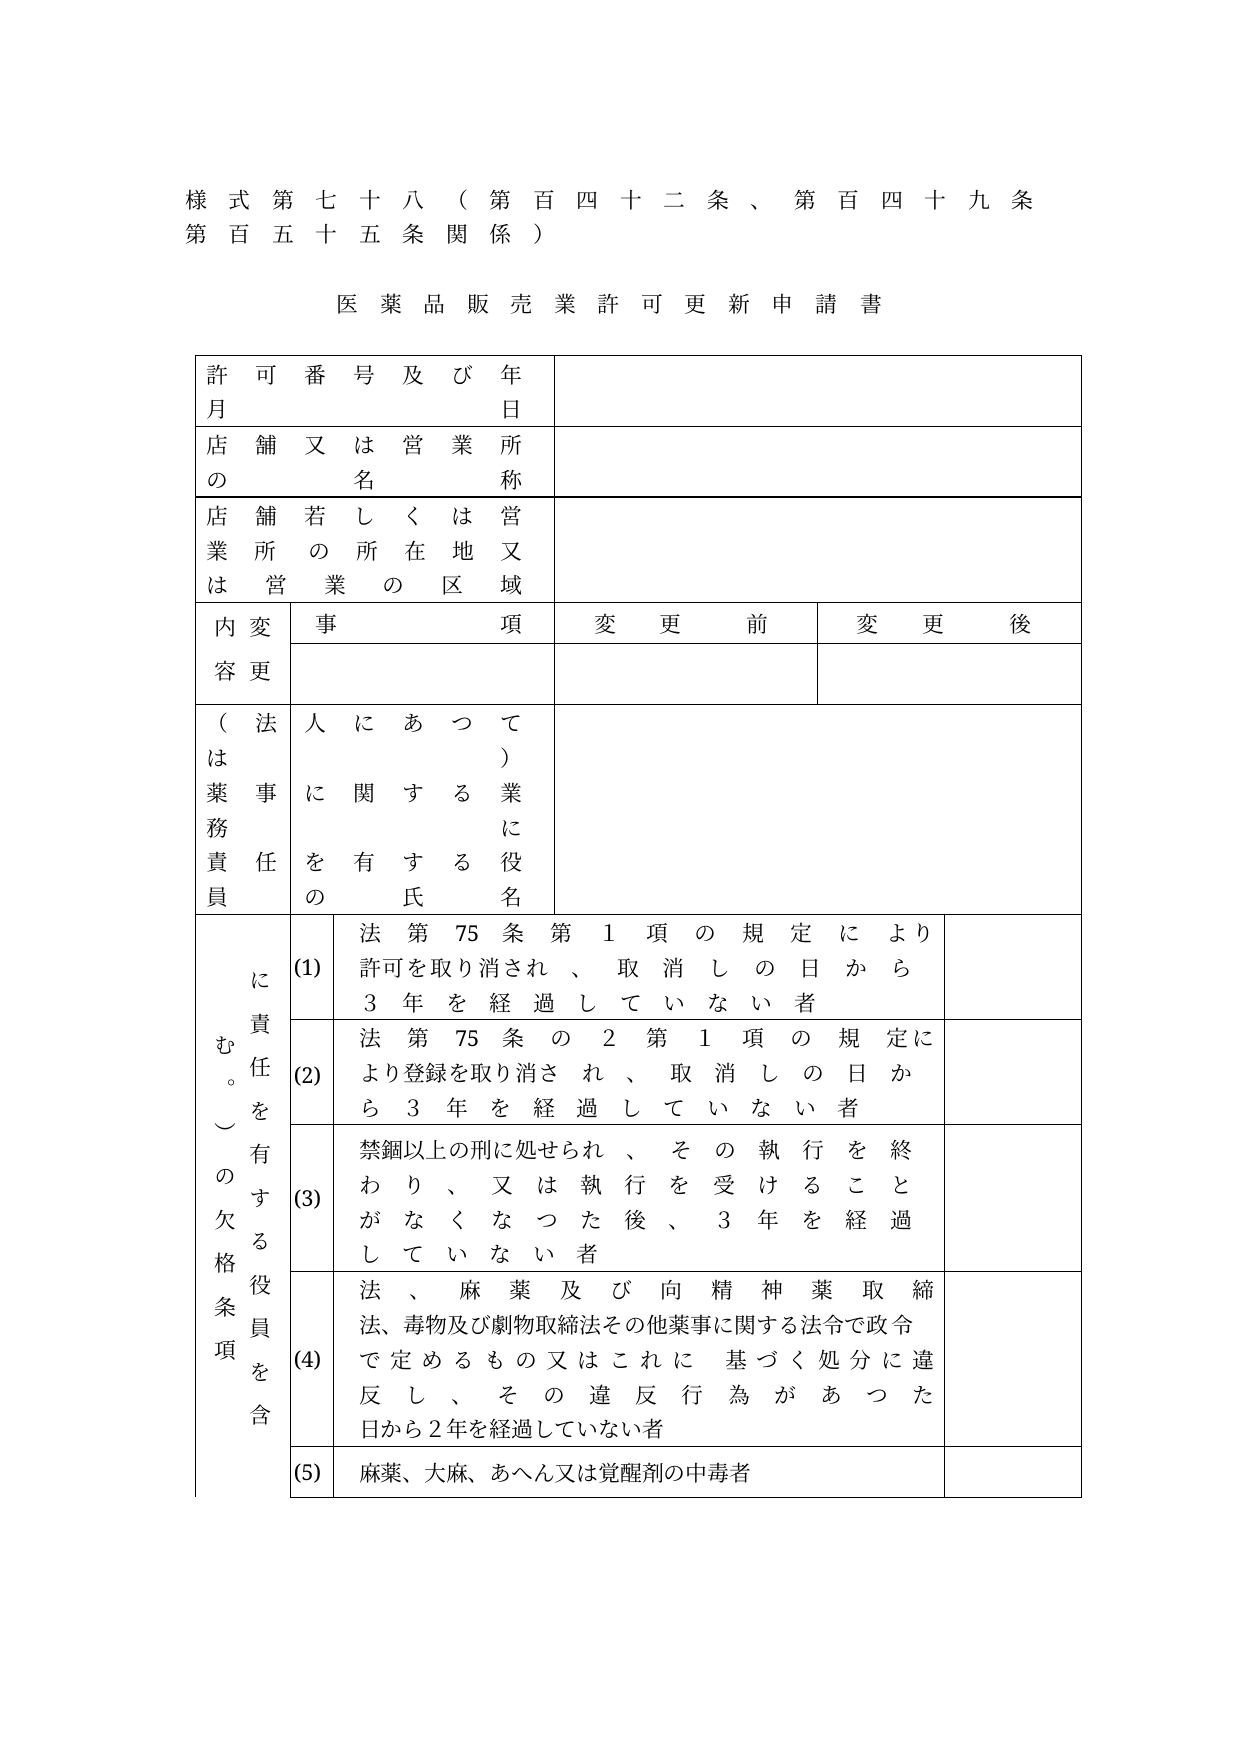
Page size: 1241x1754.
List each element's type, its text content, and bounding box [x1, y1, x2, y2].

text 様式第七十八（第百四十二条、第百四十九条、第百五十五条関係） [185, 181, 1056, 251]
table_cell (1) [291, 915, 333, 1019]
table_cell 麻薬、大麻、あへん又は覚醒剤の中毒者 [334, 1447, 944, 1497]
table_cell [291, 644, 554, 704]
table_cell 変更内容 [196, 603, 290, 704]
table_cell 禁錮以上の刑に処せられ、その執行を終わり、又は執行を受けることがなくなつた後、３年を経過していない者 [334, 1125, 944, 1271]
table_cell [818, 644, 1081, 704]
table_cell (2) [291, 1020, 333, 1124]
table_cell [945, 1020, 1081, 1124]
table_cell に責任を有する役員を含む。）の欠格条項 申請者（法人にあつては、薬事に関する業務 [196, 915, 290, 1497]
table_cell [945, 1272, 1081, 1446]
table_cell (3) [291, 1125, 333, 1271]
table_cell [555, 498, 1081, 602]
table_cell （法人にあつては） 薬事に関する業務に 責任を有する役員の氏名 [196, 705, 290, 913]
table_cell [945, 1125, 1081, 1271]
table_cell (5) [291, 1447, 333, 1497]
table_cell [555, 644, 817, 704]
table_header 許可番号及び年月日 [196, 356, 554, 426]
table_cell 法第75条の２第１項の規定により登録を取り消され、取消しの日から３年を経過していない者 [334, 1020, 944, 1124]
table_cell （法人にあつては） 薬事に関する業務に 責任を有する役員の氏名 [291, 705, 554, 913]
table_cell (4) [291, 1272, 333, 1446]
table_cell 法第75条第１項の規定により許可を取り消され、取消しの日から３年を経過していない者 [334, 915, 944, 1019]
table_cell 事項 [291, 603, 554, 643]
table_cell 店舗若しくは営業所の所在地又は営業の区域 [196, 498, 554, 602]
text 医薬品販売業許可更新申請書 [185, 286, 1056, 320]
table_header [555, 356, 1081, 426]
table_cell [555, 705, 1081, 913]
table_cell [945, 915, 1081, 1019]
table_cell [555, 427, 1081, 496]
table_cell 法、麻薬及び向精神薬取締法、毒物及び劇物取締法その他薬事に関する法令で政令で定めるもの又はこれに基づく処分に違反し、その違反行為があつた日から２年を経過していない者 [334, 1272, 944, 1446]
table_cell [945, 1447, 1081, 1497]
table_cell 変更後 [818, 603, 1081, 643]
table_cell 店舗又は営業所の名称 [196, 427, 554, 496]
table_cell 変更前 [555, 603, 817, 643]
